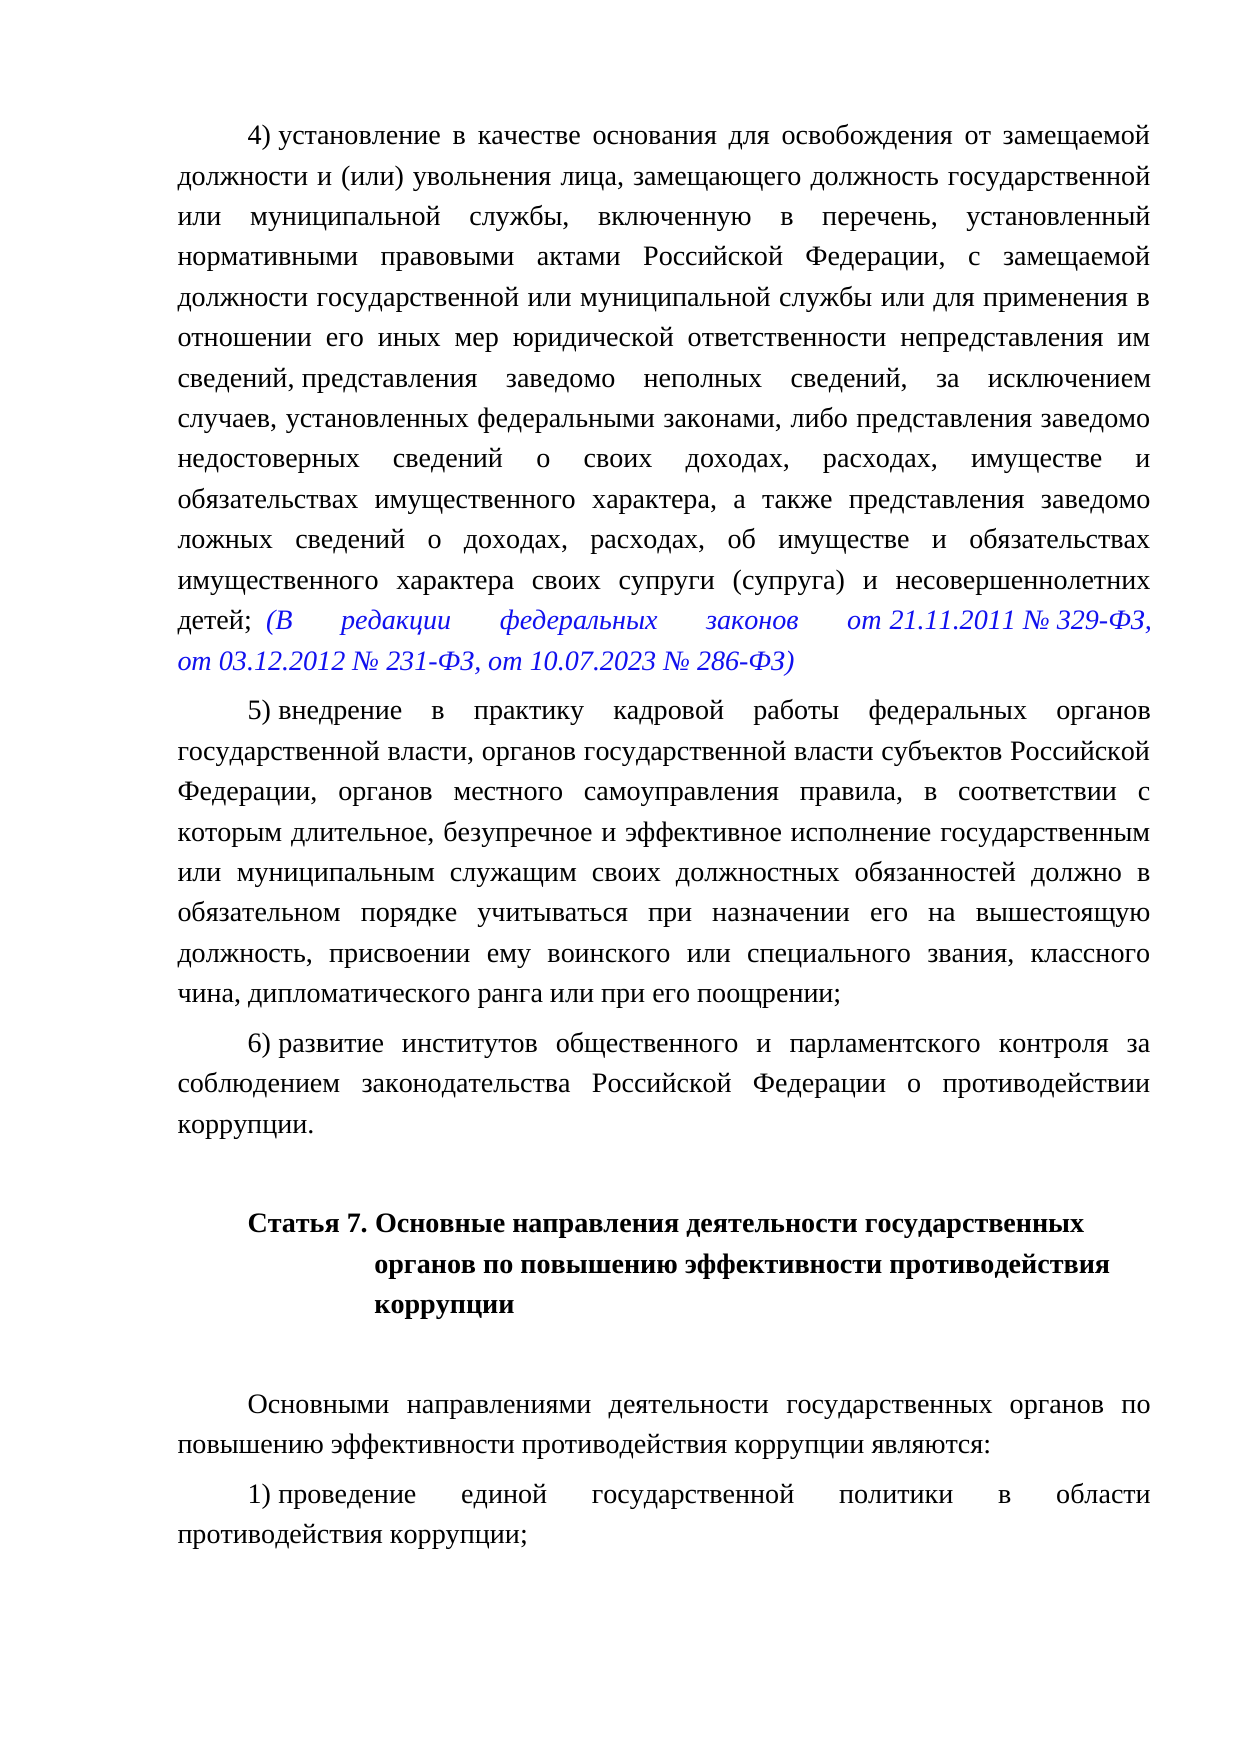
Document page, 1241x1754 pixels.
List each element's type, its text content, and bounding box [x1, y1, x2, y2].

text Статья 7. Основные направления деятельности государственных органов по повышению эффективности противодействия коррупции [247, 1206, 1152, 1320]
text 6) развитие институтов общественного и парламентского контроля за соблюдением законодательства Российской Федерации о противодействии коррупции. [177, 1026, 1152, 1139]
text 5) внедрение в практику кадровой работы федеральных органов государственной власти, органов государственной власти субъектов Российской Федерации, органов местного самоуправления правила, в соответствии с которым длительное, безупречное и эффективное исполнение государственным или муниципальным служащим своих должностных обязанностей должно в обязательном порядке учитываться при назначении его на вышестоящую должность, присвоении ему воинского или специального звания, классного чина, дипломатического ранга или при его поощрении; [177, 693, 1152, 1009]
text 1) проведение единой государственной политики в области противодействия коррупции; [177, 1477, 1152, 1550]
text Основными направлениями деятельности государственных органов по повышению эффективности противодействия коррупции являются: [177, 1387, 1152, 1460]
text 4) установление в качестве основания для освобождения от замещаемой должности и (или) увольнения лица, замещающего должность государственной или муниципальной службы, включенную в перечень, установленный нормативными правовыми актами Российской Федерации, с замещаемой должности государственной или муниципальной службы или для применения в отношении его иных мер юридической ответственности непредставления им сведений, представления заведомо неполных сведений, за исключением случаев, установленных федеральными законами, либо представления заведомо недостоверных сведений о своих доходах, расходах, имуществе и обязательствах имущественного характера, а также представления заведомо ложных сведений о доходах, расходах, об имуществе и обязательствах имущественного характера своих супруги (супруга) и несовершеннолетних детей; (В редакции федеральных законов от 21.11.2011 № 329-ФЗ, от 03.12.2012 № 231-ФЗ, от 10.07.2023 № 286-ФЗ) [177, 118, 1152, 676]
